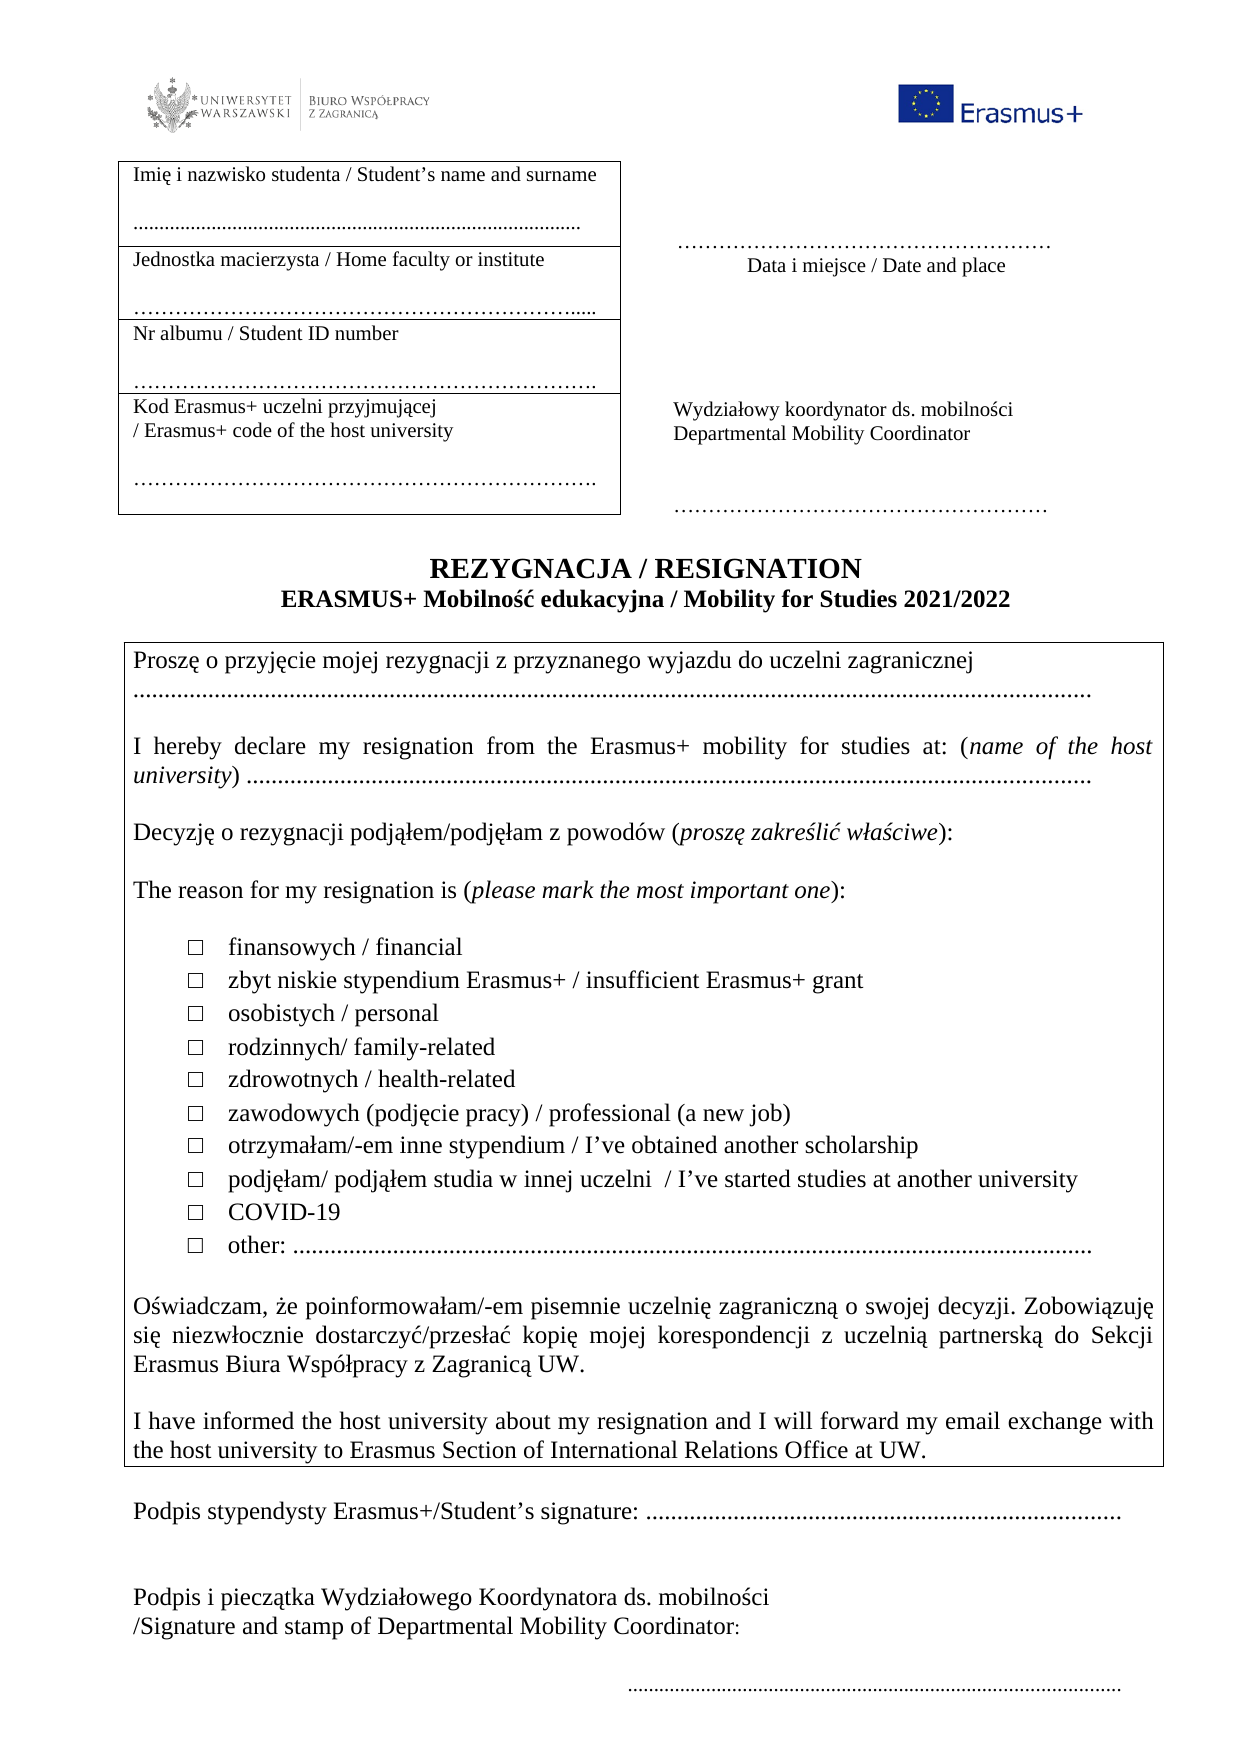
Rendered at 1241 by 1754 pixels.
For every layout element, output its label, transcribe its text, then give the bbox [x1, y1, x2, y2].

text Decyzję o rezygnacji podjąłem/podjęłam z powodów (proszę zakreślić właściwe): [125, 814, 1163, 846]
picture [887, 73, 1093, 133]
text ……………………………………………… [677, 228, 1125, 253]
text □ zawodowych (podjęcie pracy) / professional (a new job) [125, 1094, 1163, 1126]
text □ zbyt niskie stypendium Erasmus+ / insufficient Erasmus+ grant [125, 962, 1163, 994]
table_cell Nr albumu / Student ID number …………………………………………………………. [119, 320, 620, 393]
text /Signature and stamp of Departmental Mobility Coordinator: [133, 1611, 1125, 1639]
text ……………………………………………… [673, 493, 1125, 517]
text □ other: [125, 1227, 1163, 1258]
text □ osobistych / personal [125, 995, 1163, 1027]
text □ COVID-19 [125, 1193, 1163, 1225]
text Departmental Mobility Coordinator [673, 421, 1125, 445]
text The reason for my resignation is (please mark the most important one): [125, 872, 1163, 904]
text Data i miejsce / Date and place [673, 253, 1125, 277]
text I have informed the host university about my resignation and I will forward my email exchange with the host university to Erasmus Section of International Relations Office at UW. [125, 1403, 1163, 1466]
text Oświadczam, że poinformowałam/-em pisemnie uczelnię zagraniczną o swojej decyzji. Zobowiązuję się niezwłocznie dostarczyć/przesłać kopię mojej korespondencji z uczelnią partnerską do Sekcji Erasmus Biura Współpracy z Zagranicą UW. [125, 1288, 1163, 1378]
text REZYGNACJA / RESIGNATION [166, 551, 1125, 584]
text I hereby declare my resignation from the Erasmus+ mobility for studies at: (name of the host university) [125, 728, 1163, 789]
text □ podjęłam/ podjąłem studia w innej uczelni / I’ve started studies at another university [125, 1161, 1163, 1192]
text □ rodzinnych/ family-related [125, 1028, 1163, 1060]
table_header Imię i nazwisko studenta / Student’s name and surname ...................................................................................... [119, 162, 620, 246]
text □ finansowych / financial [125, 929, 1163, 961]
table_cell Jednostka macierzysta / Home faculty or institute ………………………………………………………..... [119, 247, 620, 319]
text Proszę o przyjęcie mojej rezygnacji z przyznanego wyjazdu do uczelni zagranicznej [125, 643, 1163, 674]
text Podpis i pieczątka Wydziałowego Koordynatora ds. mobilności [133, 1582, 1125, 1611]
text ERASMUS+ Mobilność edukacyjna / Mobility for Studies 2021/2022 [166, 584, 1125, 613]
table_cell Kod Erasmus+ uczelni przyjmującej / Erasmus+ code of the host university …………………………………………………………. [119, 394, 620, 514]
text □ zdrowotnych / health-related [125, 1061, 1163, 1093]
picture [147, 77, 430, 133]
text Podpis stypendysty Erasmus+/Student’s signature: [133, 1496, 1125, 1524]
text Wydziałowy koordynator ds. mobilności [673, 397, 1125, 421]
text □ otrzymałam/-em inne stypendium / I’ve obtained another scholarship [125, 1127, 1163, 1159]
